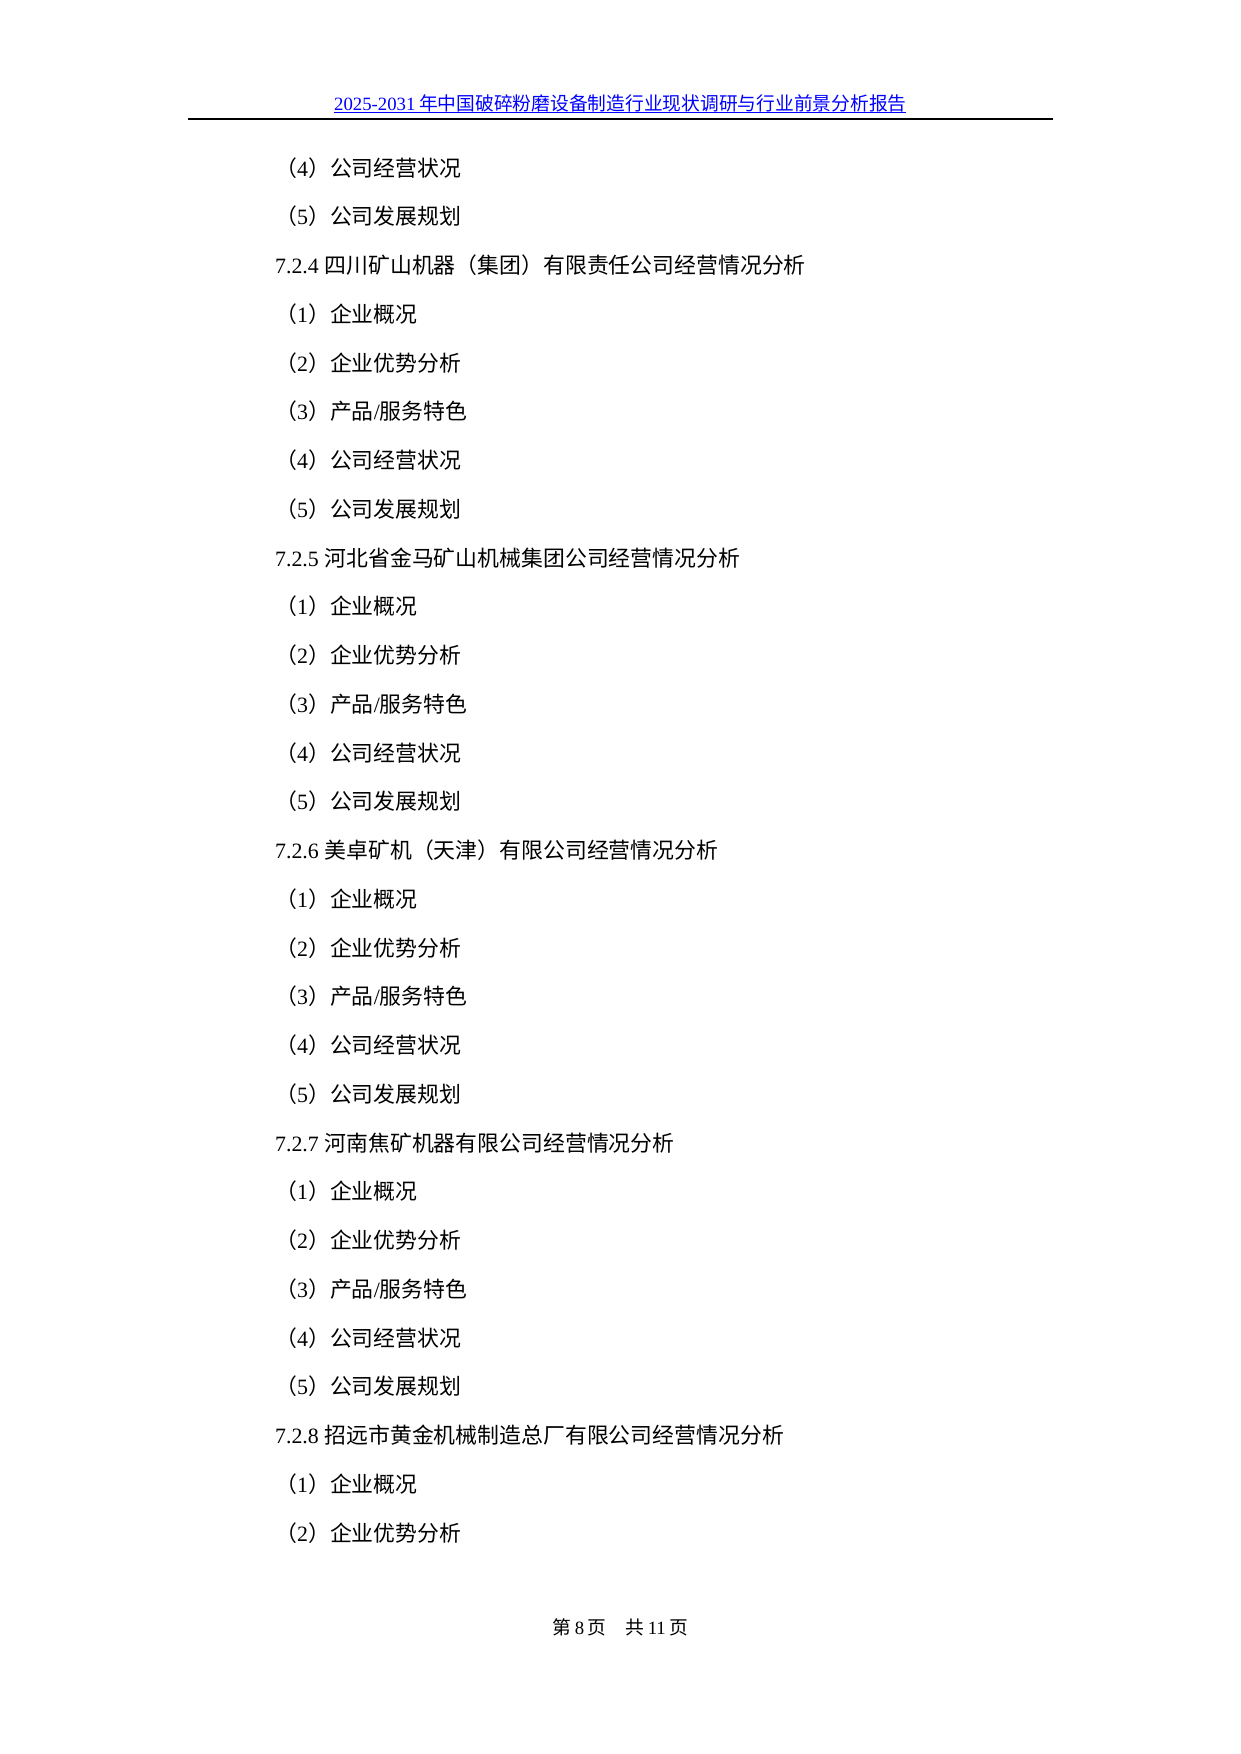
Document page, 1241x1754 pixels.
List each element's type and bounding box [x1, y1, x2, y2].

text [187, 150, 1053, 1548]
